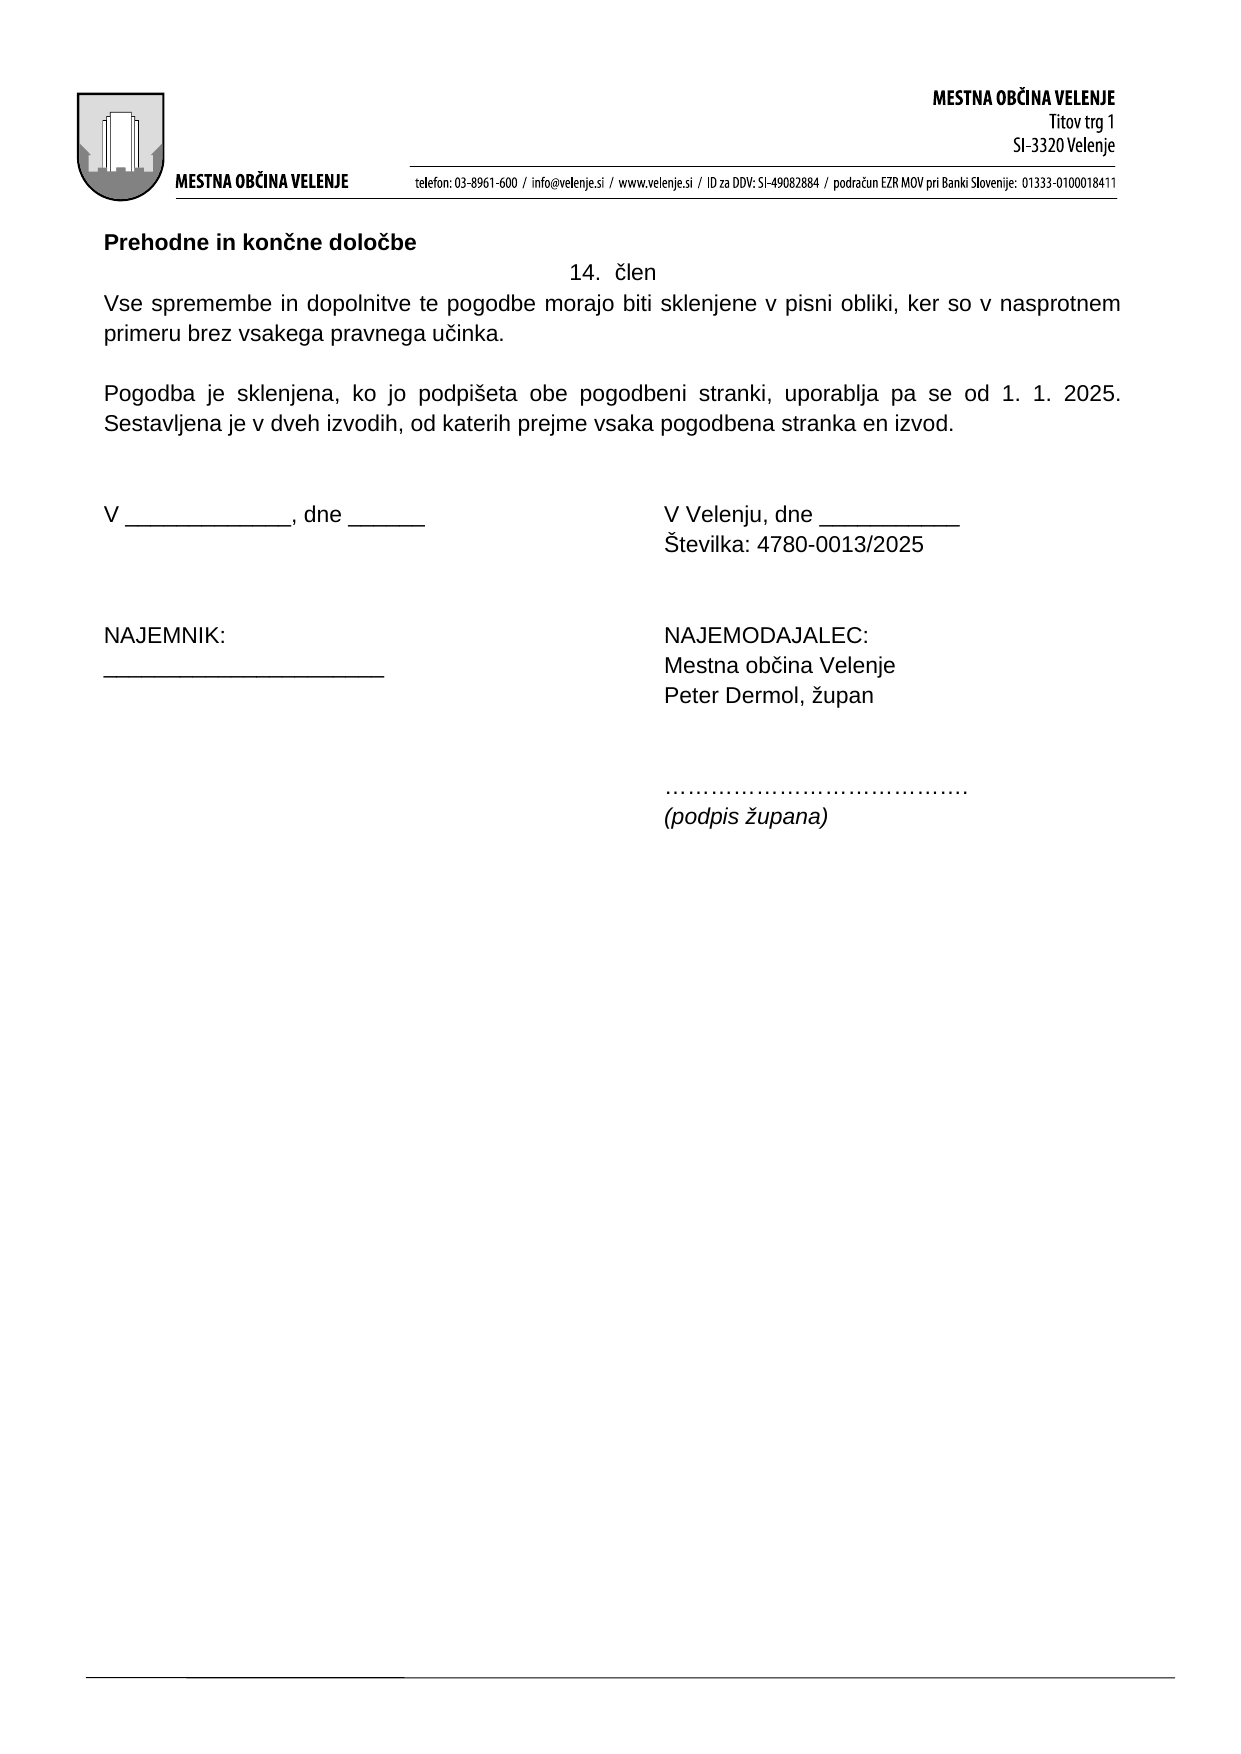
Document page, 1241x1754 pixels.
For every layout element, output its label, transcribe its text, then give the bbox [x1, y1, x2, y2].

text Pogodba je sklenjena, ko jo podpišeta obe pogodbeni stranki, uporablja pa se od 1. 1. 2025. Sestavljena je v dveh izvodih, od katerih prejme vsaka pogodbena stranka en izvod. [103, 380, 1122, 437]
text NAJEMNIK: NAJEMODAJALEC: [103, 622, 1122, 648]
text (podpis župana) [590, 803, 1122, 829]
text …………………………………. [590, 773, 1122, 799]
text Vse spremembe in dopolnitve te pogodbe morajo biti sklenjene v pisni obliki, ker so v nasprotnem primeru brez vsakega pravnega učinka. [103, 289, 1122, 346]
text Prehodne in končne določbe [103, 229, 1122, 255]
text ______________________ Mestna občina Velenje [103, 652, 1122, 678]
list člen [103, 259, 1122, 286]
text V _____________, dne ______ V Velenju, dne ___________ [103, 501, 1122, 527]
text Peter Dermol, župan [41, 682, 1122, 708]
text Številka: 4780-0013/2025 [103, 531, 1122, 557]
